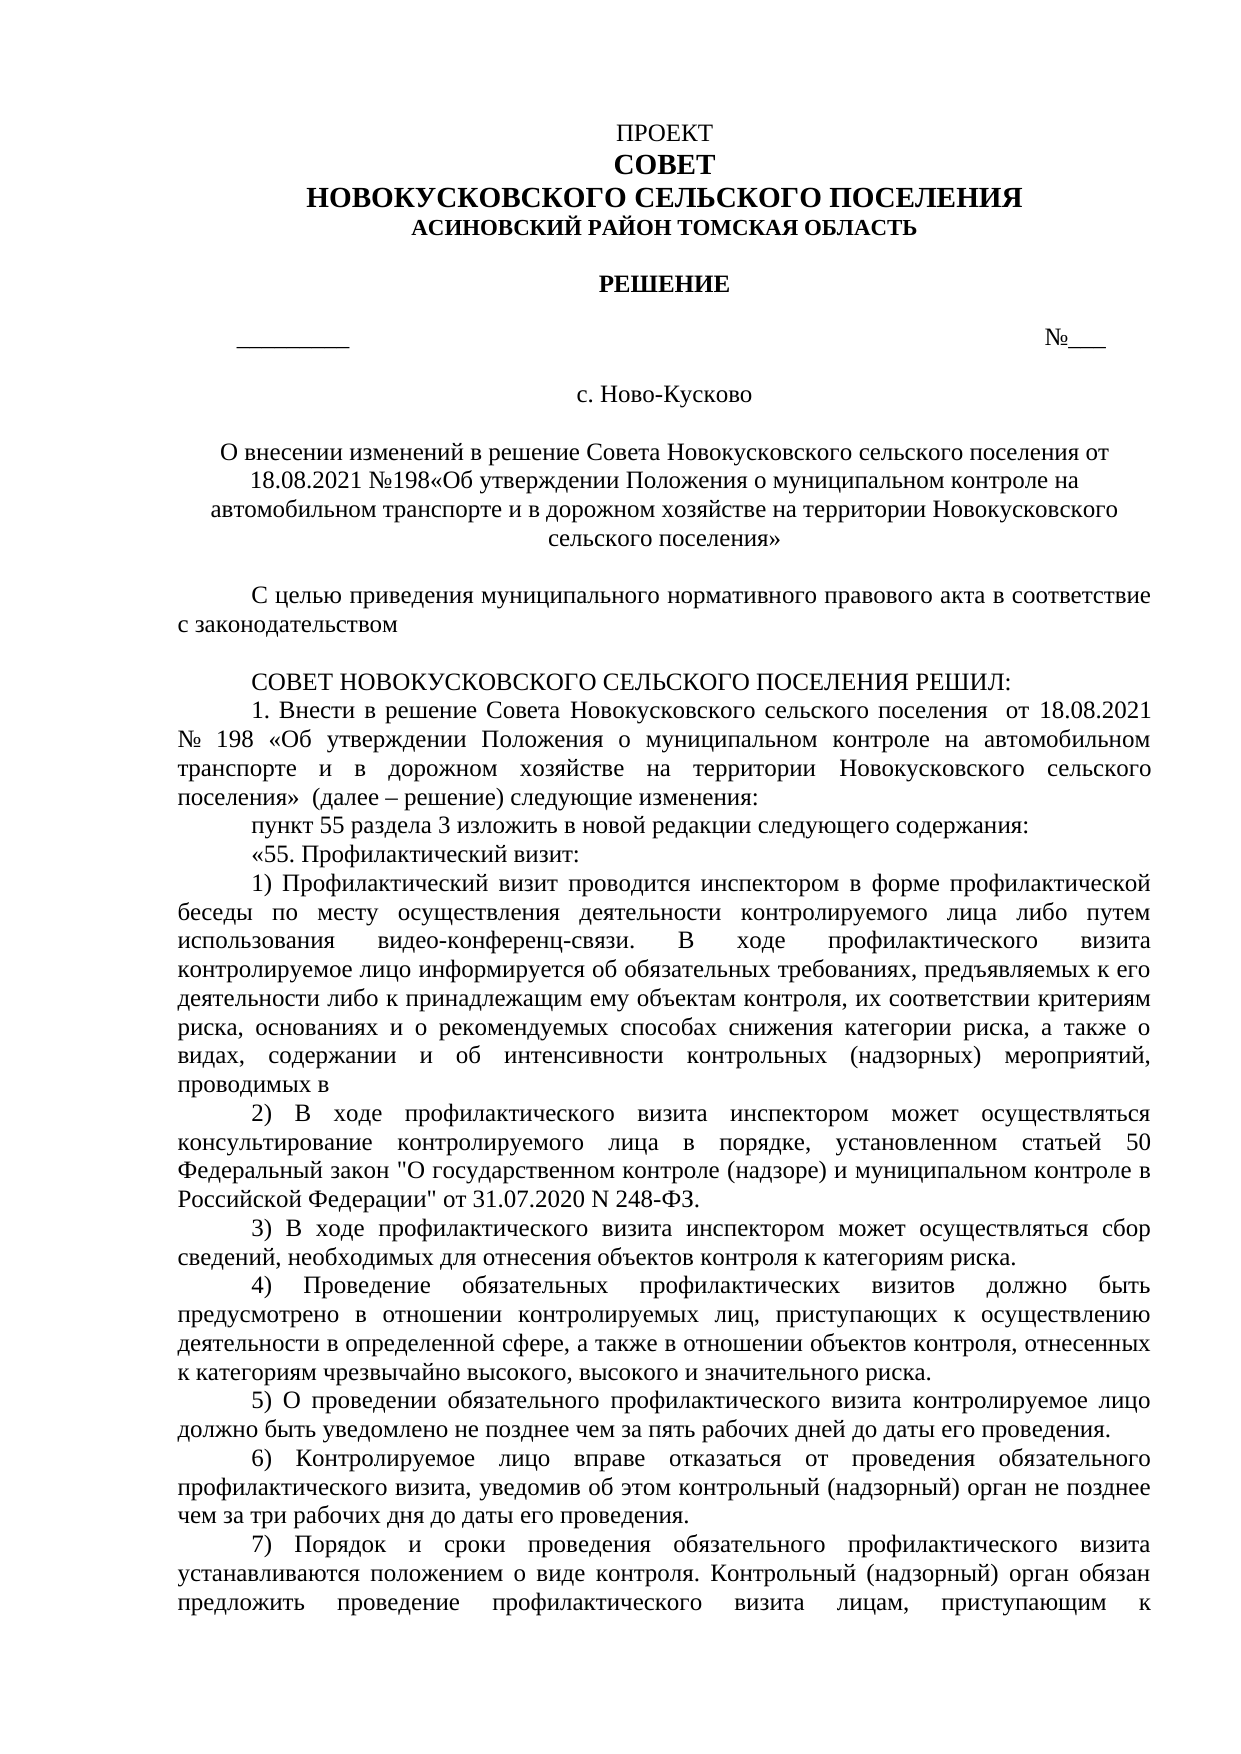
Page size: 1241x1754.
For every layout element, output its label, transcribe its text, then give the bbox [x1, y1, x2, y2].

text 4) Проведение обязательных профилактических визитов должно быть предусмотрено в отношении контролируемых лиц, приступающих к осуществлению деятельности в определенной сфере, а также в отношении объектов контроля, отнесенных к категориям чрезвычайно высокого, высокого и значительного риска. [177, 1271, 1152, 1386]
text АСИНОВСКИЙ РАЙОН ТОМСКАЯ ОБЛАСТЬ [177, 214, 1152, 240]
text РЕШЕНИЕ [177, 269, 1152, 298]
text НОВОКУСКОВСКОГО СЕЛЬСКОГО ПОСЕЛЕНИЯ [177, 180, 1152, 214]
text 5) О проведении обязательного профилактического визита контролируемое лицо должно быть уведомлено не позднее чем за пять рабочих дней до даты его проведения. [177, 1386, 1152, 1443]
text ПРОЕКТ [177, 118, 1152, 147]
text _________ №___ [177, 322, 1152, 351]
text СОВЕТ НОВОКУСКОВСКОГО СЕЛЬСКОГО ПОСЕЛЕНИЯ РЕШИЛ: [177, 667, 1152, 696]
text с. Ново-Кусково [177, 379, 1152, 408]
text 1. Внести в решение Совета Новокусковского сельского поселения от 18.08.2021 № 198 «Об утверждении Положения о муниципальном контроле на автомобильном транспорте и в дорожном хозяйстве на территории Новокусковского сельского поселения» (далее – решение) следующие изменения: [177, 696, 1152, 811]
text 1) Профилактический визит проводится инспектором в форме профилактической беседы по месту осуществления деятельности контролируемого лица либо путем использования видео-конференц-связи. В ходе профилактического визита контролируемое лицо информируется об обязательных требованиях, предъявляемых к его деятельности либо к принадлежащим ему объектам контроля, их соответствии критериям риска, основаниях и о рекомендуемых способах снижения категории риска, а также о видах, содержании и об интенсивности контрольных (надзорных) мероприятий, проводимых в [177, 868, 1152, 1098]
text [177, 1529, 1152, 1616]
text 3) В ходе профилактического визита инспектором может осуществляться сбор сведений, необходимых для отнесения объектов контроля к категориям риска. [177, 1213, 1152, 1271]
text 6) Контролируемое лицо вправе отказаться от проведения обязательного профилактического визита, уведомив об этом контрольный (надзорный) орган не позднее чем за три рабочих дня до даты его проведения. [177, 1443, 1152, 1529]
text О внесении изменений в решение Совета Новокусковского сельского поселения от 18.08.2021 №198«Об утверждении Положения о муниципальном контроле на автомобильном транспорте и в дорожном хозяйстве на территории Новокусковского сельского поселения» [177, 437, 1152, 552]
text С целью приведения муниципального нормативного правового акта в соответствие с законодательством [177, 581, 1152, 638]
text 2) В ходе профилактического визита инспектором может осуществляться консультирование контролируемого лица в порядке, установленном статьей 50 Федеральный закон "О государственном контроле (надзоре) и муниципальном контроле в Российской Федерации" от 31.07.2020 N 248-ФЗ. [177, 1098, 1152, 1213]
text СОВЕТ [177, 147, 1152, 180]
text пункт 55 раздела 3 изложить в новой редакции следующего содержания: [177, 811, 1152, 839]
text «55. Профилактический визит: [177, 839, 1152, 868]
